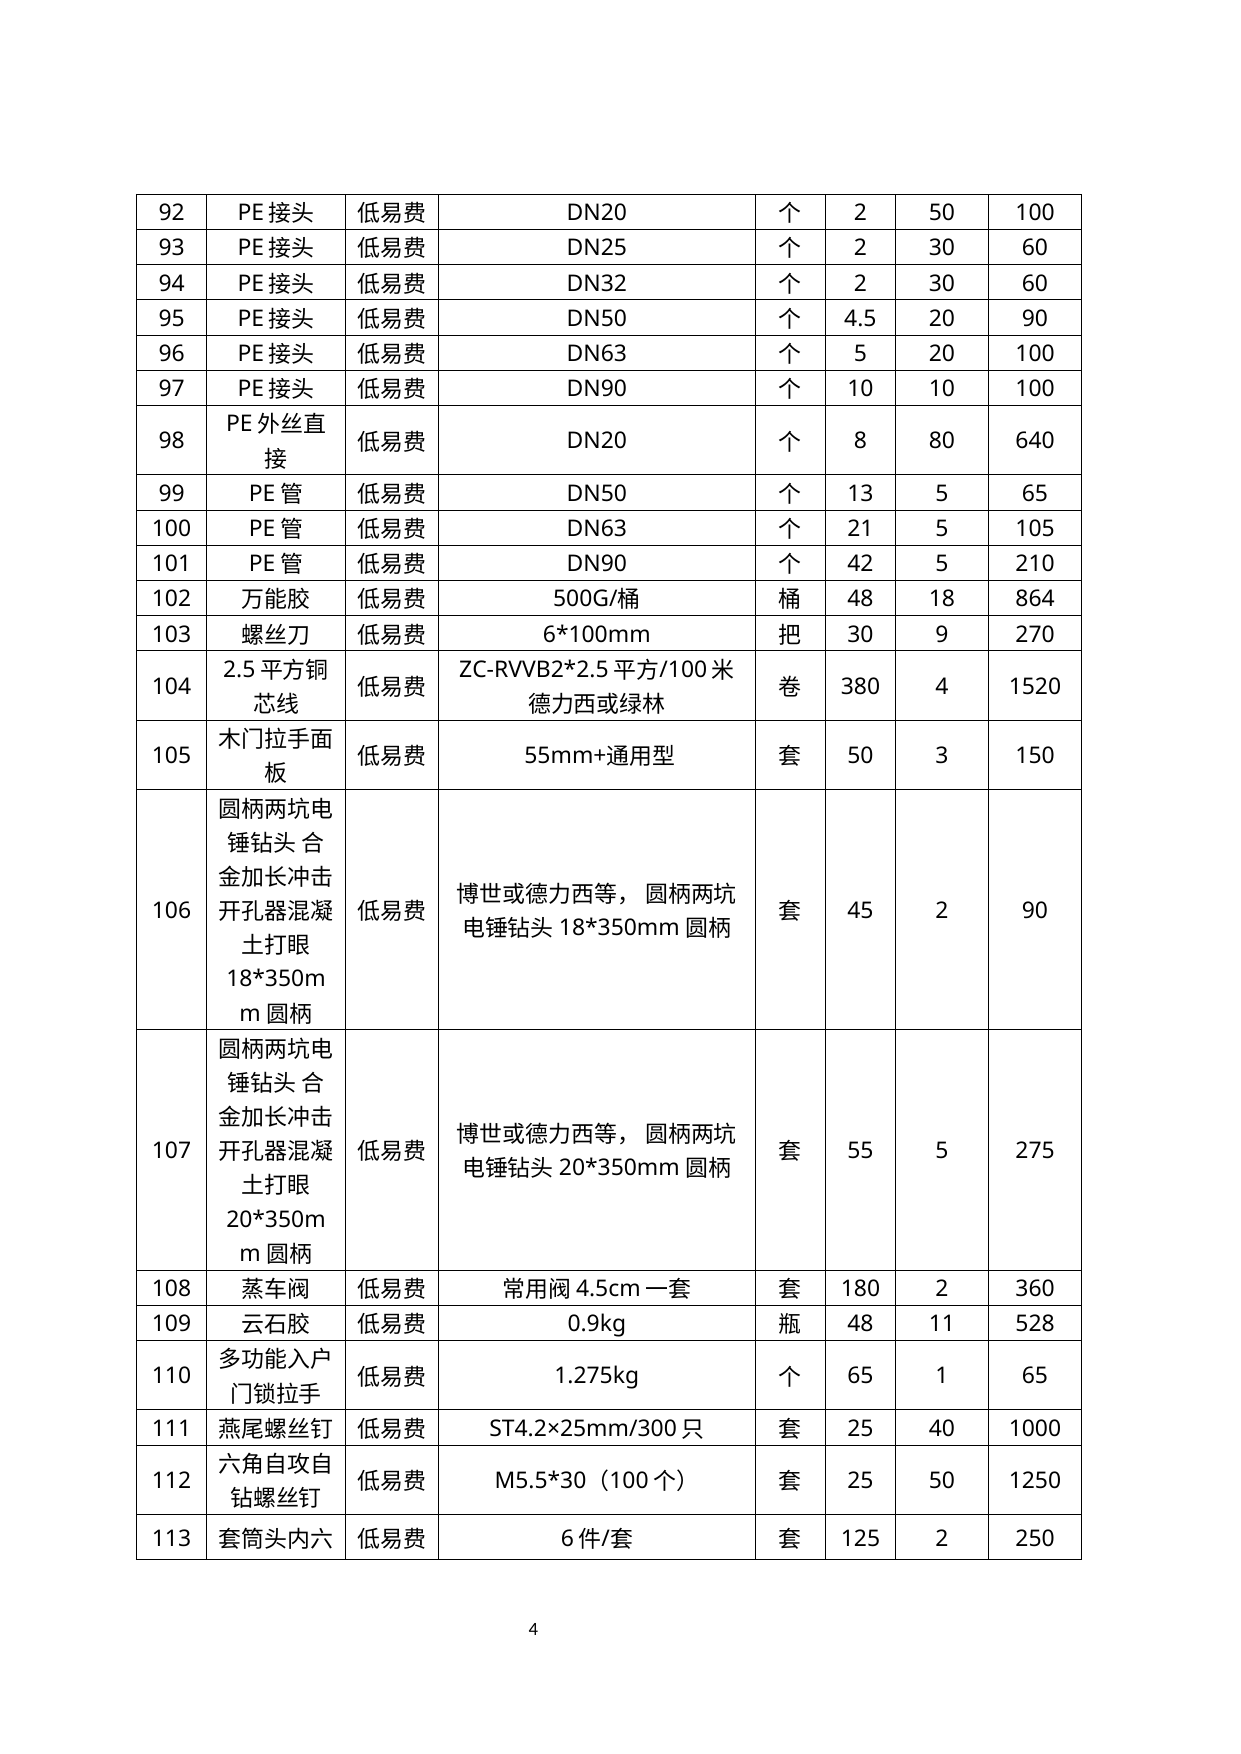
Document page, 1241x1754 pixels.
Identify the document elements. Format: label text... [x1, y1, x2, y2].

table_cell PE接头 [207, 300, 345, 334]
table_cell 低易费 [346, 546, 438, 580]
table_cell 50 [896, 1446, 988, 1514]
table_cell DN50 [439, 475, 755, 509]
table_cell 96 [137, 336, 206, 370]
table_cell 低易费 [346, 1271, 438, 1305]
table_cell 个 [756, 336, 825, 370]
table_cell 圆柄两坑电锤钻头 合金加长冲击开孔器混凝土打眼 20*350mm 圆柄 [207, 1030, 345, 1269]
table_cell 65 [989, 1341, 1081, 1409]
table_cell 8 [826, 406, 895, 474]
table_cell 94 [137, 265, 206, 299]
table_cell 5 [896, 1030, 988, 1269]
table_cell 48 [826, 581, 895, 615]
table_cell 低易费 [346, 230, 438, 264]
table_cell 13 [826, 475, 895, 509]
table_cell 2 [826, 195, 895, 229]
table_cell 45 [826, 790, 895, 1029]
table_cell 104 [137, 651, 206, 720]
table_cell PE接头 [207, 371, 345, 405]
table_cell 101 [137, 546, 206, 580]
table_cell 80 [896, 406, 988, 474]
table_cell 92 [137, 195, 206, 229]
table_cell 低易费 [346, 1306, 438, 1340]
table_cell 瓶 [756, 1306, 825, 1340]
table_cell 864 [989, 581, 1081, 615]
table_cell 低易费 [346, 651, 438, 720]
table_cell 150 [989, 721, 1081, 789]
table_cell 55 [826, 1030, 895, 1269]
table_cell 多功能入户门锁拉手 [207, 1341, 345, 1409]
table_cell 275 [989, 1030, 1081, 1269]
table_cell 5 [896, 475, 988, 509]
table_cell 套筒头内六角强磁性6件套 [207, 1515, 345, 1559]
table_cell 套 [756, 1446, 825, 1514]
table_cell 套 [756, 790, 825, 1029]
table_cell 低易费 [346, 336, 438, 370]
table_cell 低易费 [346, 1030, 438, 1269]
table_cell 2 [896, 790, 988, 1029]
table_cell 380 [826, 651, 895, 720]
table_cell 万能胶 [207, 581, 345, 615]
table_cell PE接头 [207, 195, 345, 229]
table_cell 111 [137, 1410, 206, 1444]
table_cell 60 [989, 230, 1081, 264]
table_cell 1000 [989, 1410, 1081, 1444]
table_cell PE接头 [207, 336, 345, 370]
table_cell 90 [989, 300, 1081, 334]
table_cell 低易费 [346, 581, 438, 615]
table_cell 107 [137, 1030, 206, 1269]
table_cell 113 [137, 1515, 206, 1559]
table_cell 2 [896, 1271, 988, 1305]
table_cell 250 [989, 1515, 1081, 1559]
table_cell 1250 [989, 1446, 1081, 1514]
table_cell 95 [137, 300, 206, 334]
table_cell 65 [989, 475, 1081, 509]
table_cell 低易费 [346, 721, 438, 789]
table_cell 30 [896, 230, 988, 264]
table_cell 25 [826, 1446, 895, 1514]
table_cell 25 [826, 1410, 895, 1444]
table_cell 55mm+通用型 [439, 721, 755, 789]
table_cell 套 [756, 1410, 825, 1444]
table_cell 9 [896, 616, 988, 650]
table_cell 21 [826, 511, 895, 545]
table_cell PE接头 [207, 230, 345, 264]
table_cell 98 [137, 406, 206, 474]
table_cell 11 [896, 1306, 988, 1340]
table_cell 5 [896, 546, 988, 580]
table_cell DN25 [439, 230, 755, 264]
table_cell DN63 [439, 336, 755, 370]
table_cell DN63 [439, 511, 755, 545]
table_cell PE接头 [207, 265, 345, 299]
table_cell 640 [989, 406, 1081, 474]
table_cell 低易费 [346, 195, 438, 229]
table_cell 108 [137, 1271, 206, 1305]
table_cell 65 [826, 1341, 895, 1409]
table_cell 木门拉手面板 [207, 721, 345, 789]
table_cell DN20 [439, 195, 755, 229]
table_cell 48 [826, 1306, 895, 1340]
table_cell 低易费 [346, 265, 438, 299]
table_cell 2 [826, 230, 895, 264]
table_cell ZC-RVVB2*2.5平方/100米德力西或绿林 [439, 651, 755, 720]
table_cell 112 [137, 1446, 206, 1514]
table_cell DN90 [439, 546, 755, 580]
table_cell 低易费 [346, 616, 438, 650]
table_cell 六角自攻自钻螺丝钉 [207, 1446, 345, 1514]
table_cell 1.275kg [439, 1341, 755, 1409]
table_cell 20 [896, 336, 988, 370]
table_cell 3 [896, 721, 988, 789]
table_cell 99 [137, 475, 206, 509]
table_cell 60 [989, 265, 1081, 299]
table_cell 博世或德力西等， 圆柄两坑电锤钻头 20*350mm 圆柄 [439, 1030, 755, 1269]
table_cell DN90 [439, 371, 755, 405]
table_cell 圆柄两坑电锤钻头 合金加长冲击开孔器混凝土打眼 18*350mm 圆柄 [207, 790, 345, 1029]
table_cell 低易费 [346, 790, 438, 1029]
table_cell 97 [137, 371, 206, 405]
table_cell 18 [896, 581, 988, 615]
table_cell DN20 [439, 406, 755, 474]
table_cell 90 [989, 790, 1081, 1029]
table_cell 1 [896, 1341, 988, 1409]
table_cell DN32 [439, 265, 755, 299]
table_cell 105 [137, 721, 206, 789]
table_cell 蒸车阀 [207, 1271, 345, 1305]
table_cell 180 [826, 1271, 895, 1305]
table_cell 6*100mm [439, 616, 755, 650]
table_cell 低易费 [346, 1410, 438, 1444]
table_cell 4 [896, 651, 988, 720]
table_cell 个 [756, 546, 825, 580]
table_cell 个 [756, 511, 825, 545]
table_cell 个 [756, 406, 825, 474]
table_cell 2 [896, 1515, 988, 1559]
table_cell 106 [137, 790, 206, 1029]
table_cell 210 [989, 546, 1081, 580]
table_cell 105 [989, 511, 1081, 545]
table_cell 云石胶 [207, 1306, 345, 1340]
table_cell 2.5平方铜芯线 [207, 651, 345, 720]
table_cell 低易费 [346, 475, 438, 509]
table_cell 低易费 [346, 1515, 438, 1559]
table_cell 103 [137, 616, 206, 650]
table_cell 30 [896, 265, 988, 299]
table_cell PE外丝直接 [207, 406, 345, 474]
table_cell 个 [756, 265, 825, 299]
table_cell 500G/桶 [439, 581, 755, 615]
table_cell 42 [826, 546, 895, 580]
table_cell 270 [989, 616, 1081, 650]
table_cell 低易费 [346, 406, 438, 474]
table_cell PE管 [207, 511, 345, 545]
table_cell 套 [756, 1030, 825, 1269]
table_cell 100 [989, 195, 1081, 229]
table_cell 套 [756, 721, 825, 789]
table_cell 360 [989, 1271, 1081, 1305]
table_cell 125 [826, 1515, 895, 1559]
table_cell 把 [756, 616, 825, 650]
table_cell 燕尾螺丝钉 [207, 1410, 345, 1444]
table_cell 100 [137, 511, 206, 545]
table_cell 个 [756, 371, 825, 405]
table_cell 套 [756, 1271, 825, 1305]
table_cell 6件/套 [439, 1515, 755, 1559]
table_cell 2 [826, 265, 895, 299]
table_cell 博世或德力西等， 圆柄两坑电锤钻头 18*350mm 圆柄 [439, 790, 755, 1029]
table_cell 50 [826, 721, 895, 789]
table_cell PE管 [207, 475, 345, 509]
table_cell PE管 [207, 546, 345, 580]
table_cell 低易费 [346, 1341, 438, 1409]
table_cell DN50 [439, 300, 755, 334]
table_cell 102 [137, 581, 206, 615]
table_cell 93 [137, 230, 206, 264]
table_cell 40 [896, 1410, 988, 1444]
table_cell 螺丝刀 [207, 616, 345, 650]
table_cell 个 [756, 300, 825, 334]
table_cell 桶 [756, 581, 825, 615]
table_cell 5 [826, 336, 895, 370]
table_cell 100 [989, 371, 1081, 405]
table_cell 1520 [989, 651, 1081, 720]
table_cell 个 [756, 1341, 825, 1409]
table_cell 个 [756, 230, 825, 264]
table_cell 110 [137, 1341, 206, 1409]
table_cell 10 [896, 371, 988, 405]
table_cell 常用阀4.5cm一套 [439, 1271, 755, 1305]
table_cell M5.5*30（100个） [439, 1446, 755, 1514]
table_cell 20 [896, 300, 988, 334]
table_cell 109 [137, 1306, 206, 1340]
table_cell ST4.2×25mm/300只 [439, 1410, 755, 1444]
table_cell 50 [896, 195, 988, 229]
table_cell 个 [756, 475, 825, 509]
table_cell 低易费 [346, 371, 438, 405]
table_cell 低易费 [346, 511, 438, 545]
table_cell 0.9kg [439, 1306, 755, 1340]
table_cell 4.5 [826, 300, 895, 334]
table_cell 低易费 [346, 300, 438, 334]
table_cell 528 [989, 1306, 1081, 1340]
table_cell 卷 [756, 651, 825, 720]
table_cell 30 [826, 616, 895, 650]
table_cell 5 [896, 511, 988, 545]
table_cell 套 [756, 1515, 825, 1559]
table_cell 个 [756, 195, 825, 229]
table_cell 低易费 [346, 1446, 438, 1514]
table_cell 100 [989, 336, 1081, 370]
table_cell 10 [826, 371, 895, 405]
